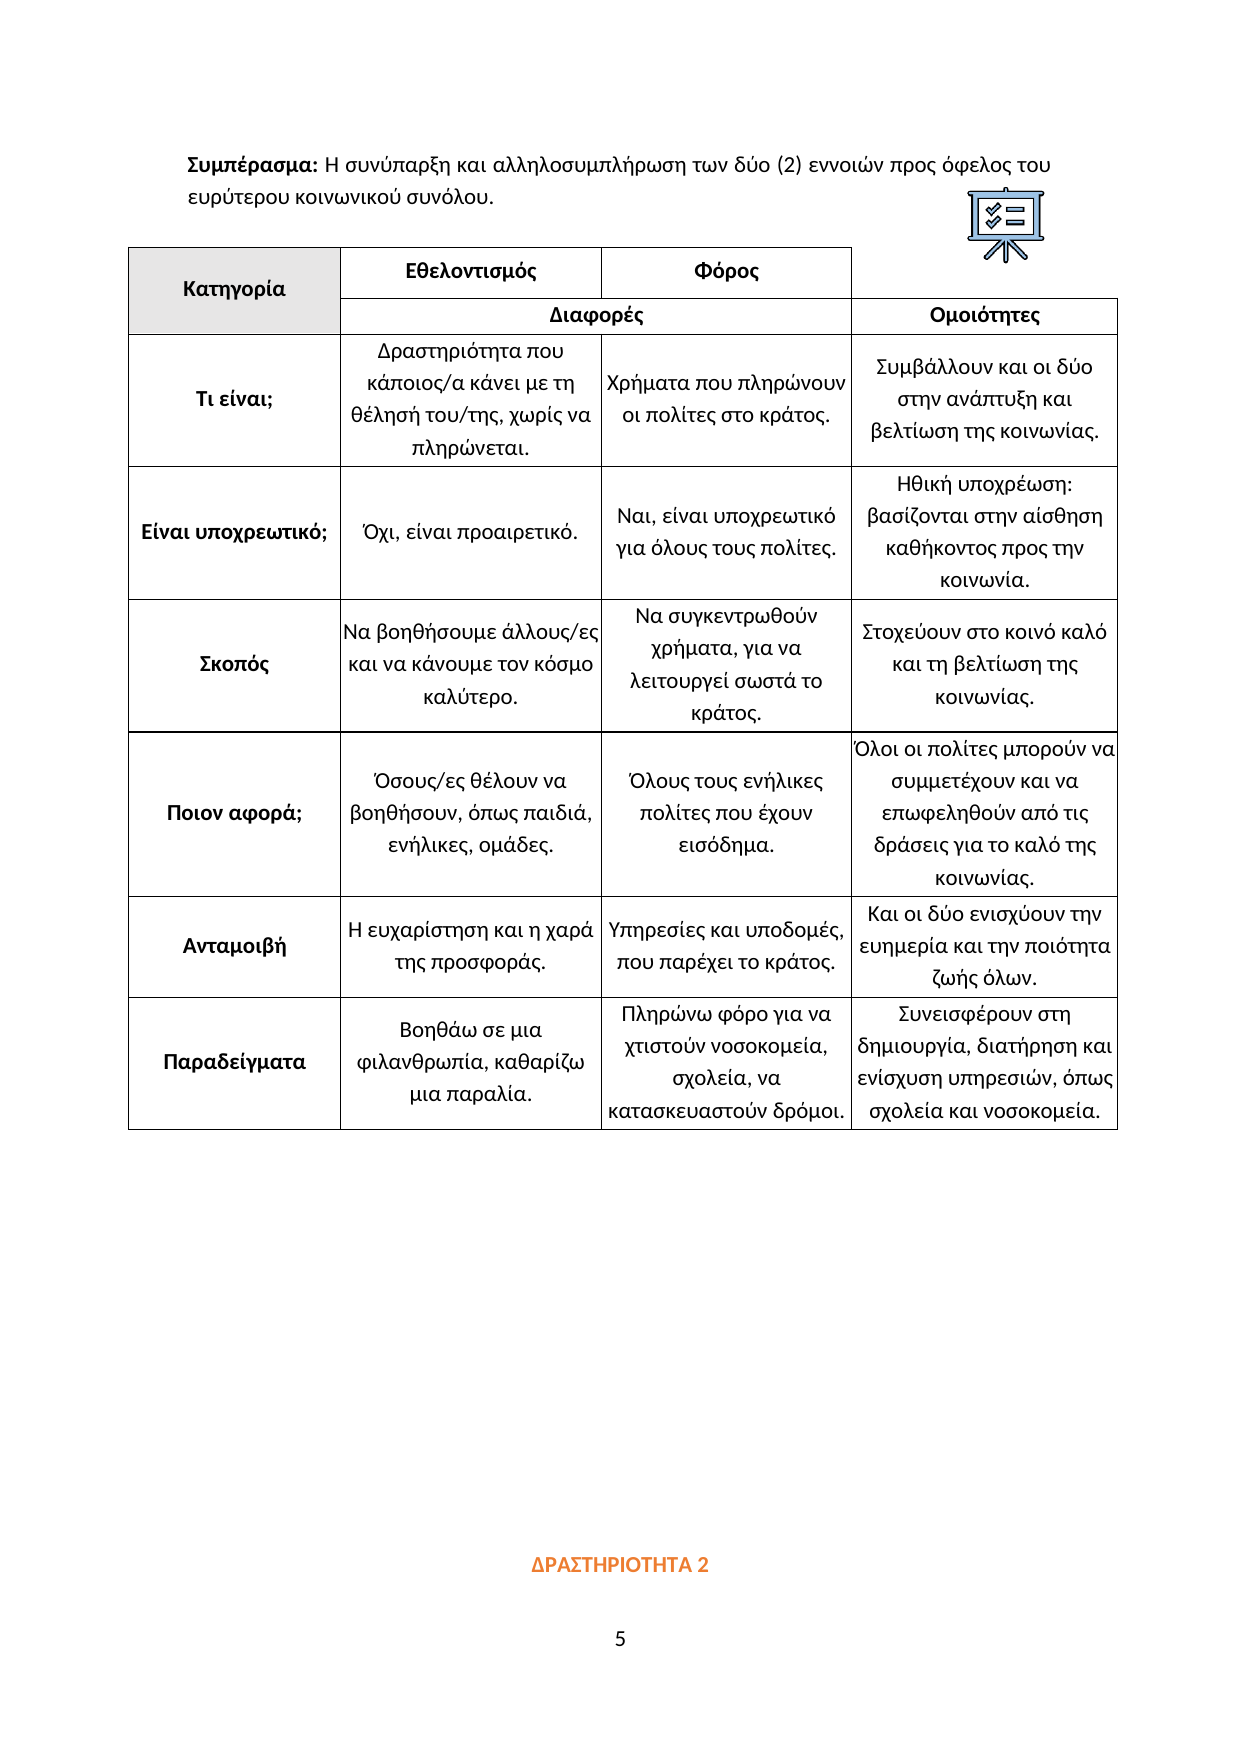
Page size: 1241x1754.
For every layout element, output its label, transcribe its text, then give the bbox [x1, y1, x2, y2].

table_cell Τι είναι; [129, 335, 340, 466]
table_cell Ποιον αφορά; [129, 733, 340, 896]
table_cell Να βοηθήσουμε άλλους/ες και να κάνουμε τον κόσμο καλύτερο. [341, 600, 601, 731]
table_cell Υπηρεσίες και υποδομές, που παρέχει το κράτος. [602, 897, 851, 997]
table_cell Ομοιότητες [852, 299, 1117, 333]
table_cell Να συγκεντρωθούν χρήματα, για να λειτουργεί σωστά το κράτος. [602, 600, 851, 731]
table_cell Όσους/ες θέλουν να βοηθήσουν, όπως παιδιά, ενήλικες, ομάδες. [341, 733, 601, 896]
table_cell Ναι, είναι υποχρεωτικό για όλους τους πολίτες. [602, 467, 851, 599]
table_cell Δραστηριότητα που κάποιος/α κάνει με τη θέλησή του/της, χωρίς να πληρώνεται. [341, 335, 601, 466]
table_cell Ηθική υποχρέωση: βασίζονται στην αίσθηση καθήκοντος προς την κοινωνία. [852, 467, 1117, 599]
table_header Φόρος [602, 248, 851, 297]
table_cell Παραδείγματα [129, 998, 340, 1129]
table_header Κατηγορία [129, 248, 340, 333]
table_cell Και οι δύο ενισχύουν την ευημερία και την ποιότητα ζωής όλων. [852, 897, 1117, 997]
text ΔΡΑΣΤΗΡΙΟΤΗΤΑ 2 [187, 1550, 1053, 1578]
table_cell Χρήματα που πληρώνουν οι πολίτες στο κράτος. [602, 335, 851, 466]
table_cell Όχι, είναι προαιρετικό. [341, 467, 601, 599]
table_cell Είναι υποχρεωτικό; [129, 467, 340, 599]
table_cell Συμβάλλουν και οι δύο στην ανάπτυξη και βελτίωση της κοινωνίας. [852, 335, 1117, 466]
table_cell Όλοι οι πολίτες μπορούν να συμμετέχουν και να επωφεληθούν από τις δράσεις για το καλό της κοινωνίας. [852, 733, 1117, 896]
table_cell Συνεισφέρουν στη δημιουργία, διατήρηση και ενίσχυση υπηρεσιών, όπως σχολεία και νοσοκομεία. [852, 998, 1117, 1129]
table_cell Βοηθάω σε μια φιλανθρωπία, καθαρίζω μια παραλία. [341, 998, 601, 1129]
picture [958, 177, 1053, 272]
table_header Εθελοντισμός [341, 248, 601, 297]
table_cell Σκοπός [129, 600, 340, 731]
table_cell Ανταμοιβή [129, 897, 340, 997]
table_cell Στοχεύουν στο κοινό καλό και τη βελτίωση της κοινωνίας. [852, 600, 1117, 731]
text Συμπέρασμα: Η συνύπαρξη και αλληλοσυμπλήρωση των δύο (2) εννοιών προς όφελος του ευρύτερου κοινωνικού συνόλου. [187, 150, 1053, 210]
table_cell Πληρώνω φόρο για να χτιστούν νοσοκομεία, σχολεία, να κατασκευαστούν δρόμοι. [602, 998, 851, 1129]
table_cell Η ευχαρίστηση και η χαρά της προσφοράς. [341, 897, 601, 997]
table_cell Όλους τους ενήλικες πολίτες που έχουν εισόδημα. [602, 733, 851, 896]
table_cell Διαφορές [341, 299, 851, 333]
